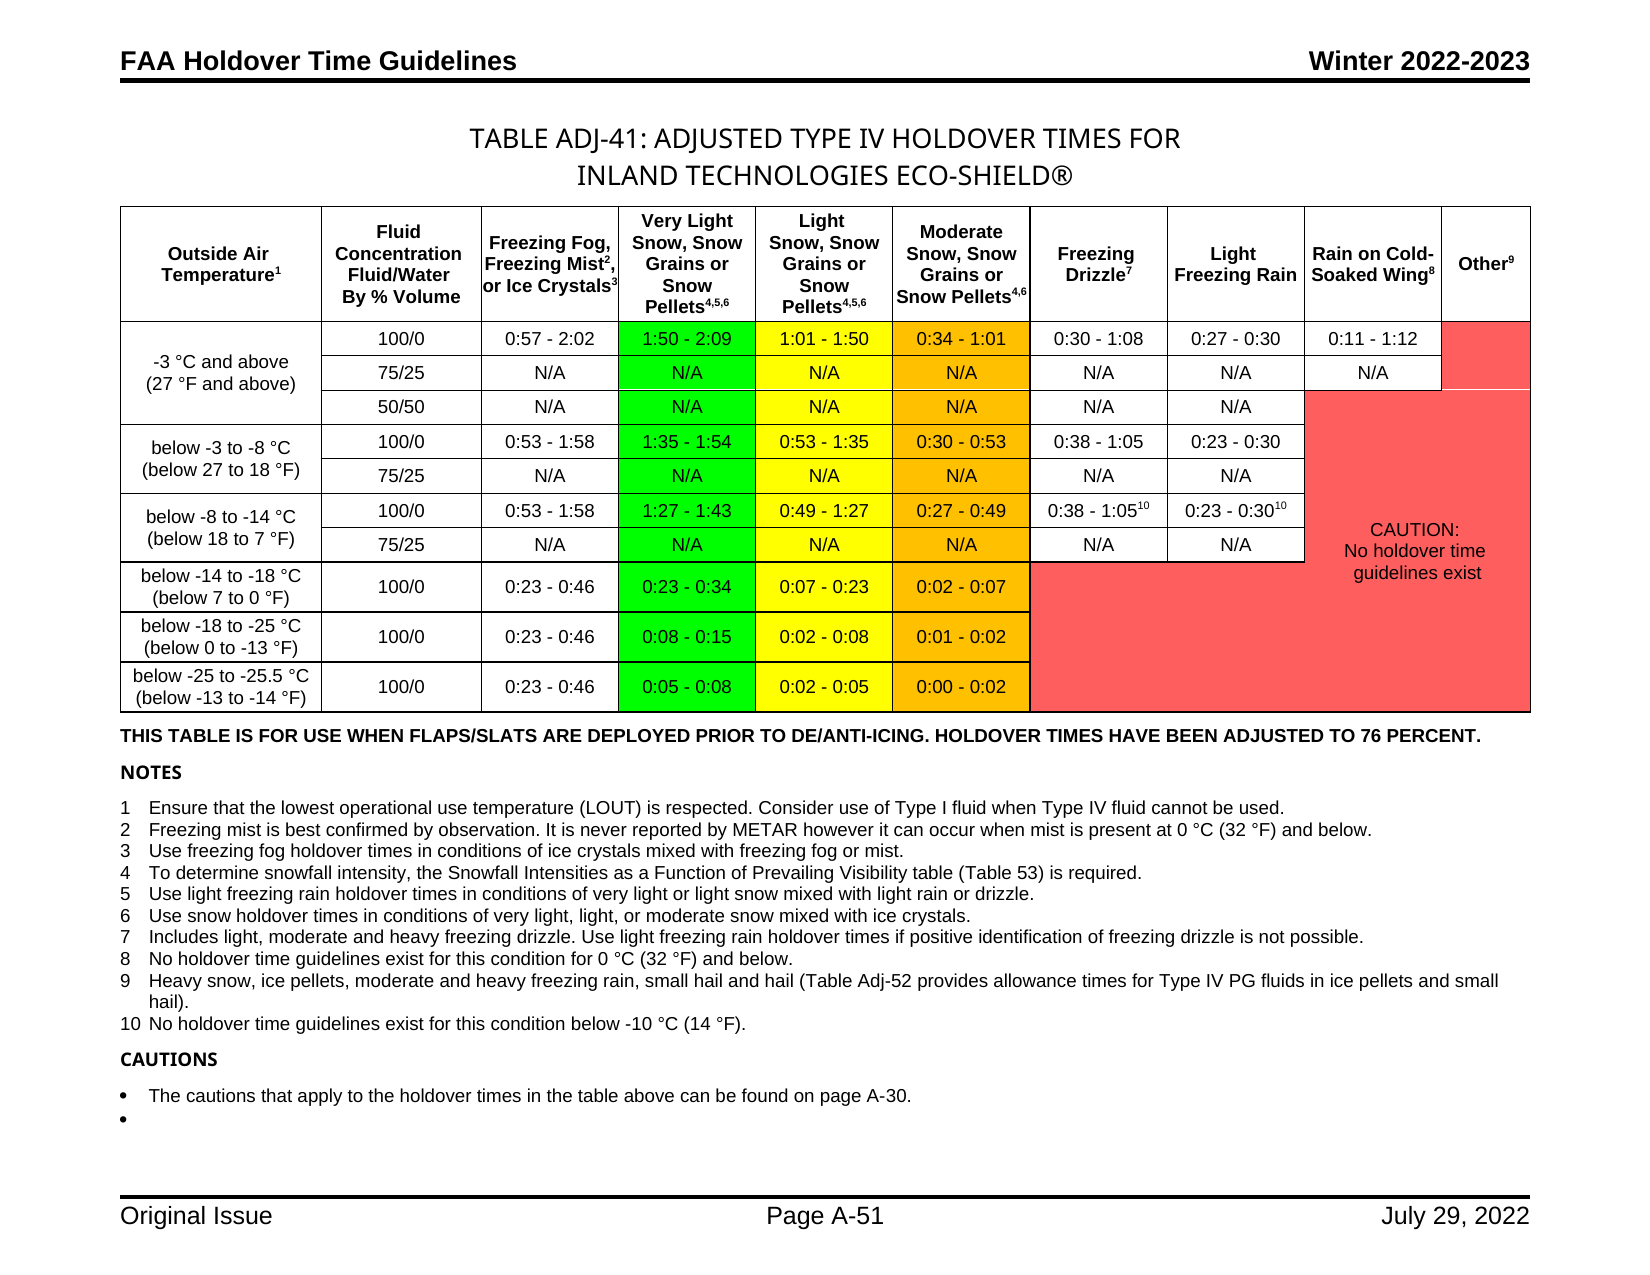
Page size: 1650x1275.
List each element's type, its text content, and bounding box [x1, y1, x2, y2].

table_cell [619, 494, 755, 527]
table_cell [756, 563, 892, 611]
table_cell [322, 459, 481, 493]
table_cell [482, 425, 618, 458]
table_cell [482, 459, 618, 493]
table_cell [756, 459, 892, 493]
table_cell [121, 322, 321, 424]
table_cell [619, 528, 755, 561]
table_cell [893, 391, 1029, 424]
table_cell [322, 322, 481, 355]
subtitle CAUTIONS [120, 1047, 1530, 1072]
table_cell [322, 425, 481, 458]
list Heavy snow, ice pellets, moderate and heavy freezing rain, small hail and hail (Table Adj-52 provides allowance times for Type IV PG fluids in ice pellets and small hail). [120, 969, 1530, 1013]
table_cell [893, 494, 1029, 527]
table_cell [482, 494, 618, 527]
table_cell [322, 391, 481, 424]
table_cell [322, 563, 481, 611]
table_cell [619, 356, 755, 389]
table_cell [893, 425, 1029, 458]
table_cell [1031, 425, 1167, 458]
text THIS TABLE IS FOR USE WHEN FLAPS/SLATS ARE DEPLOYED PRIOR TO DE/ANTI-ICING. HOLDOVER TIMES HAVE BEEN ADJUSTED TO 76 PERCENT. [120, 725, 1530, 746]
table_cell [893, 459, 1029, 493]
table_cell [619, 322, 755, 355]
list Ensure that the lowest operational use temperature (LOUT) is respected. Consider use of Type I fluid when Type IV fluid cannot be used. [120, 797, 1530, 818]
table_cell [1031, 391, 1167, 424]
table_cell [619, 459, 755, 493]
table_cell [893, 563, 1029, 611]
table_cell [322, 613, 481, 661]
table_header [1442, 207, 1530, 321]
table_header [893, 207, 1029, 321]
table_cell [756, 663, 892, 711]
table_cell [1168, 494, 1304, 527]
subtitle NOTES [120, 759, 1530, 784]
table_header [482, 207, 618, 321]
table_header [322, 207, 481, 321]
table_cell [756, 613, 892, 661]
list No holdover time guidelines exist for this condition below -10 °C (14 °F). [120, 1013, 1530, 1034]
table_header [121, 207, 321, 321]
list The cautions that apply to the holdover times in the table above can be found on page A-28. [120, 1085, 1530, 1106]
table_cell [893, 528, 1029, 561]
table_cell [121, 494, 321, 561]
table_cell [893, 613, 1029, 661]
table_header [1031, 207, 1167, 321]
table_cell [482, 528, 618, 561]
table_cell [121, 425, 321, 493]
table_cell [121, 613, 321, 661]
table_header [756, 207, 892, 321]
list Freezing mist is best confirmed by observation. It is never reported by METAR however it can occur when mist is present at 0 °C (32 °F) and below. [120, 818, 1530, 840]
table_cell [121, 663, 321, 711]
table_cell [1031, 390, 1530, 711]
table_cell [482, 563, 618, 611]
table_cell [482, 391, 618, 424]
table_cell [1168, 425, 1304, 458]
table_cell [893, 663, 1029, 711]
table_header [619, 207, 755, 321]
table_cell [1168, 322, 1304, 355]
list To determine snowfall intensity, the Snowfall Intensities as a Function of Prevailing Visibility table (Table 53) is required. [120, 862, 1530, 883]
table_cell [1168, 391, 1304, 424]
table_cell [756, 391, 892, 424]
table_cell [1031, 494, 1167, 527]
list Includes light, moderate and heavy freezing drizzle. Use light freezing rain holdover times if positive identification of freezing drizzle is not possible. [120, 926, 1530, 948]
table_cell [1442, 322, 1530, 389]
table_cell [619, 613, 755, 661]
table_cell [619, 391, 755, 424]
subtitle Table Adj-41: Adjusted Type IV Holdover Times for Inland Technologies ECO-SHIELD® [120, 120, 1530, 194]
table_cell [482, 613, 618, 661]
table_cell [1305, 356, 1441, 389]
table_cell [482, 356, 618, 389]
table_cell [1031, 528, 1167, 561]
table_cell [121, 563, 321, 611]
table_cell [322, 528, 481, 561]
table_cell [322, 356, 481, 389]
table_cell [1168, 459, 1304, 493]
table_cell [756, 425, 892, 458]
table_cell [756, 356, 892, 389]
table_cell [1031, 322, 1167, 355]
list Use snow holdover times in conditions of very light, light, or moderate snow mixed with ice crystals. [120, 905, 1530, 926]
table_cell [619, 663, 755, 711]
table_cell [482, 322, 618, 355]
list Use light freezing rain holdover times in conditions of very light or light snow mixed with light rain or drizzle. [120, 883, 1530, 905]
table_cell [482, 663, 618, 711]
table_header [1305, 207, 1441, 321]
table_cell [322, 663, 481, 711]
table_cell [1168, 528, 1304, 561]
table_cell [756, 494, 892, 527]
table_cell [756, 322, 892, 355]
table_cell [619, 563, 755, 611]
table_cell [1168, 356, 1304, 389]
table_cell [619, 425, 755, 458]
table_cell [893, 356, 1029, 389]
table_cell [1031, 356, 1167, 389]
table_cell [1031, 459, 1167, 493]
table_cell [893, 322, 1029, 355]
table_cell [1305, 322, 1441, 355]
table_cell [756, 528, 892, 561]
list No holdover time guidelines exist for this condition for 0 °C (32 °F) and below. [120, 948, 1530, 969]
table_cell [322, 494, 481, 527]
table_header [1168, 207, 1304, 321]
list Use freezing fog holdover times in conditions of ice crystals mixed with freezing fog or mist. [120, 840, 1530, 862]
